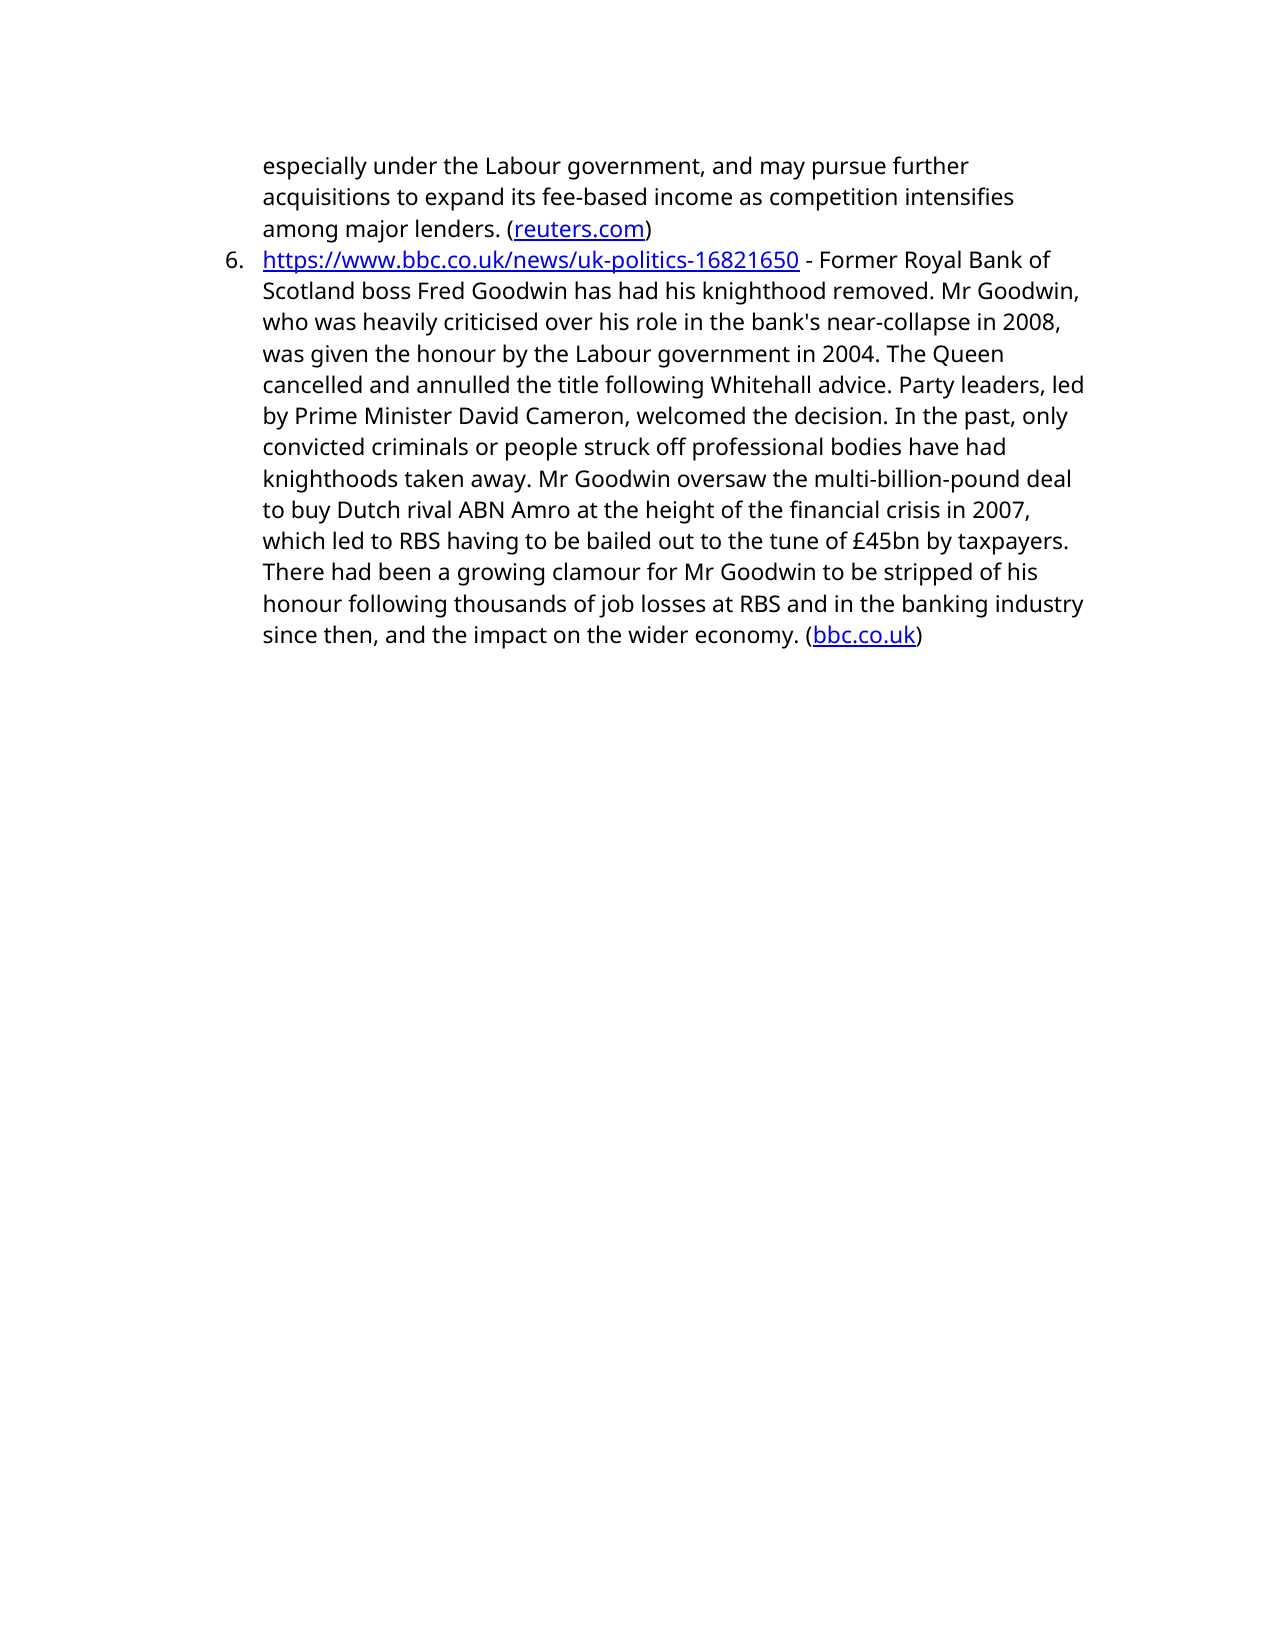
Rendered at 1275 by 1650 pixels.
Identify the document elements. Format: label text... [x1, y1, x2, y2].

list https://www.bbc.co.uk/news/uk-politics-16821650 - Former Royal Bank of Scotland boss Fred Goodwin has had his knighthood removed. Mr Goodwin, who was heavily criticised over his role in the bank's near-collapse in 2008, was given the honour by the Labour government in 2004. The Queen cancelled and annulled the title following Whitehall advice. Party leaders, led by Prime Minister David Cameron, welcomed the decision. In the past, only convicted criminals or people struck off professional bodies have had knighthoods taken away. Mr Goodwin oversaw the multi-billion-pound deal to buy Dutch rival ABN Amro at the height of the financial crisis in 2007, which led to RBS having to be bailed out to the tune of £45bn by taxpayers. There had been a growing clamour for Mr Goodwin to be stripped of his honour following thousands of job losses at RBS and in the banking industry since then, and the impact on the wider economy. (bbc.co.uk) [225, 244, 1087, 650]
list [225, 150, 1087, 244]
